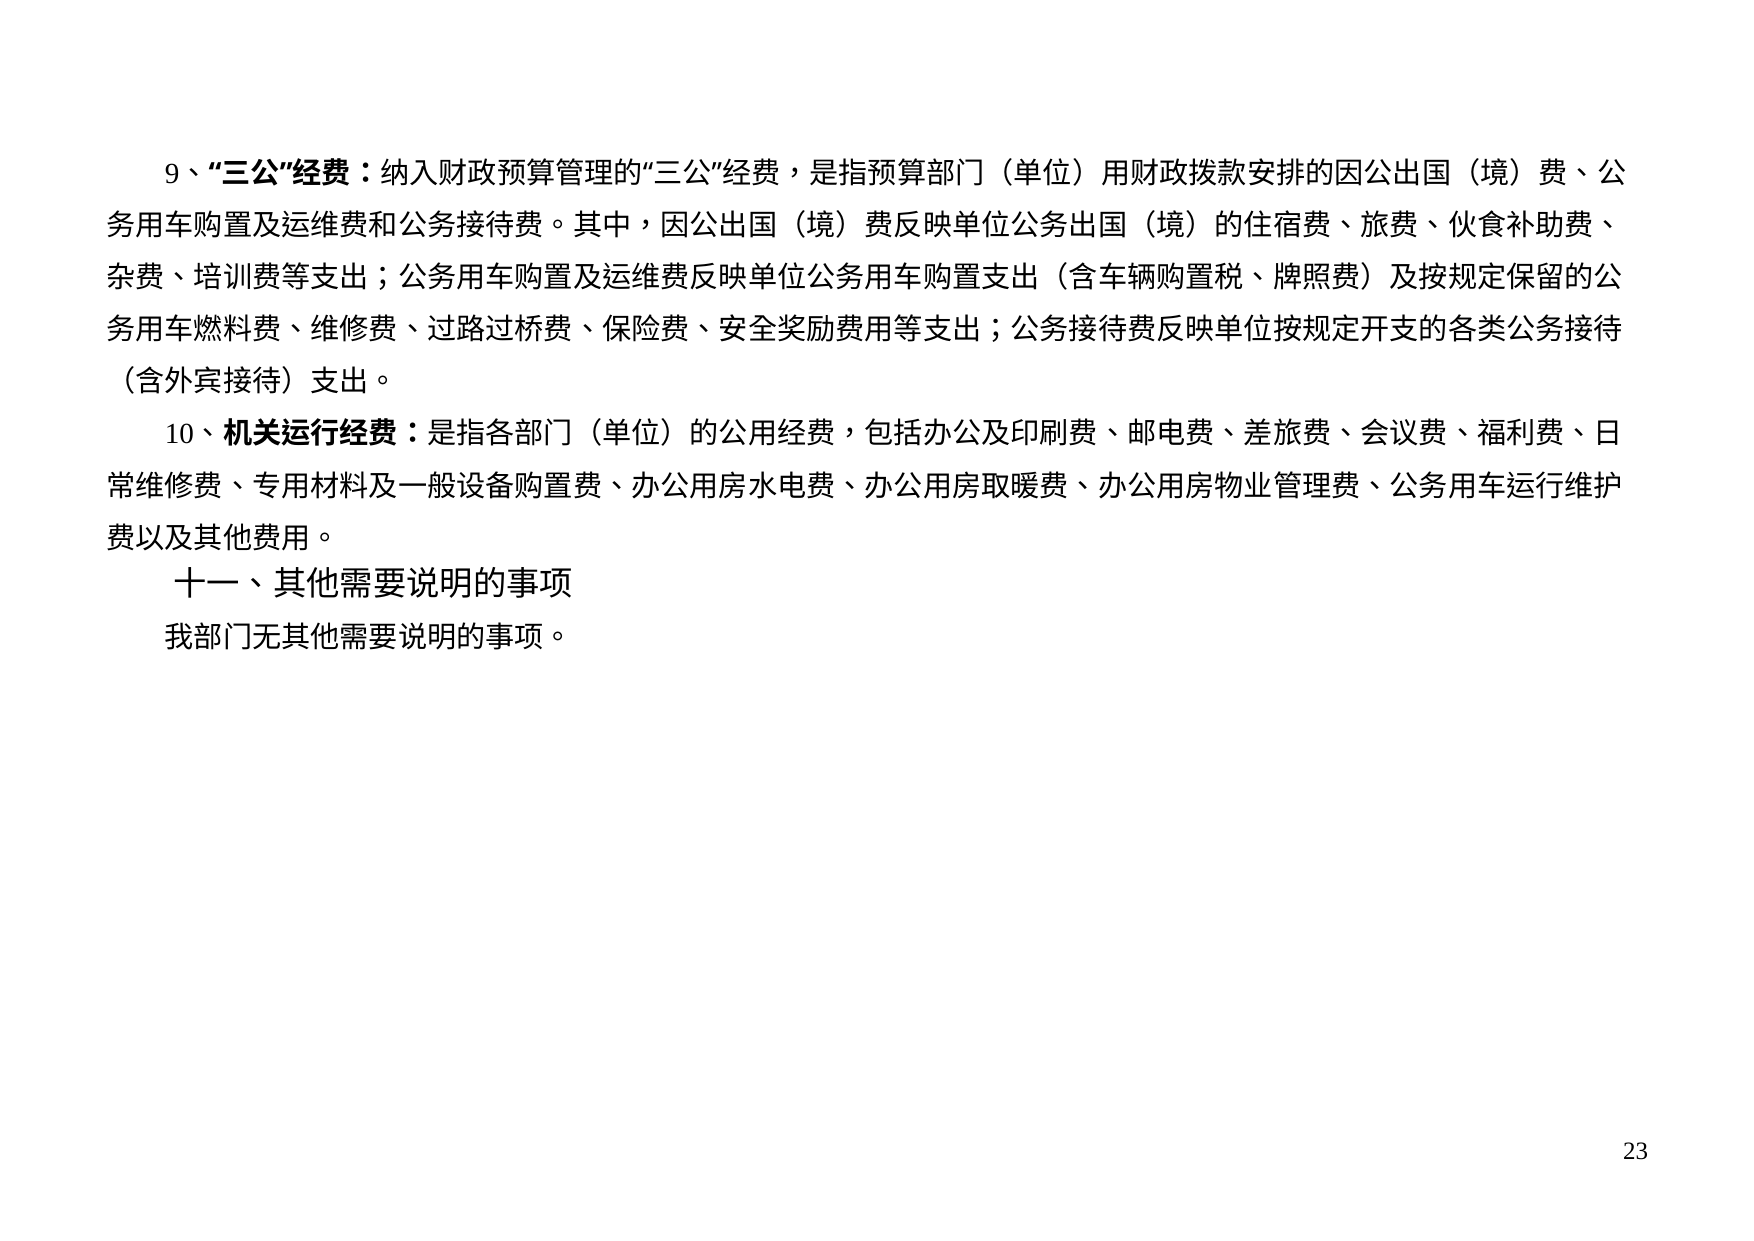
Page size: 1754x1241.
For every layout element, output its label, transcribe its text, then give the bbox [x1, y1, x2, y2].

text 9、“三公”经费：纳入财政预算管理的“三公”经费，是指预算部门（单位）用财政拨款安排的因公出国（境）费、公务用车购置及运维费和公务接待费。其中，因公出国（境）费反映单位公务出国（境）的住宿费、旅费、伙食补助费、杂费、培训费等支出；公务用车购置及运维费反映单位公务用车购置支出（含车辆购置税、牌照费）及按规定保留的公务用车燃料费、维修费、过路过桥费、保险费、安全奖励费用等支出；公务接待费反映单位按规定开支的各类公务接待（含外宾接待）支出。 [106, 142, 1648, 402]
text 十一、其他需要说明的事项 [106, 559, 1648, 605]
text 我部门无其他需要说明的事项。 [106, 606, 1648, 658]
text 10、机关运行经费：是指各部门（单位）的公用经费，包括办公及印刷费、邮电费、差旅费、会议费、福利费、日常维修费、专用材料及一般设备购置费、办公用房水电费、办公用房取暖费、办公用房物业管理费、公务用车运行维护费以及其他费用。 [106, 402, 1648, 558]
